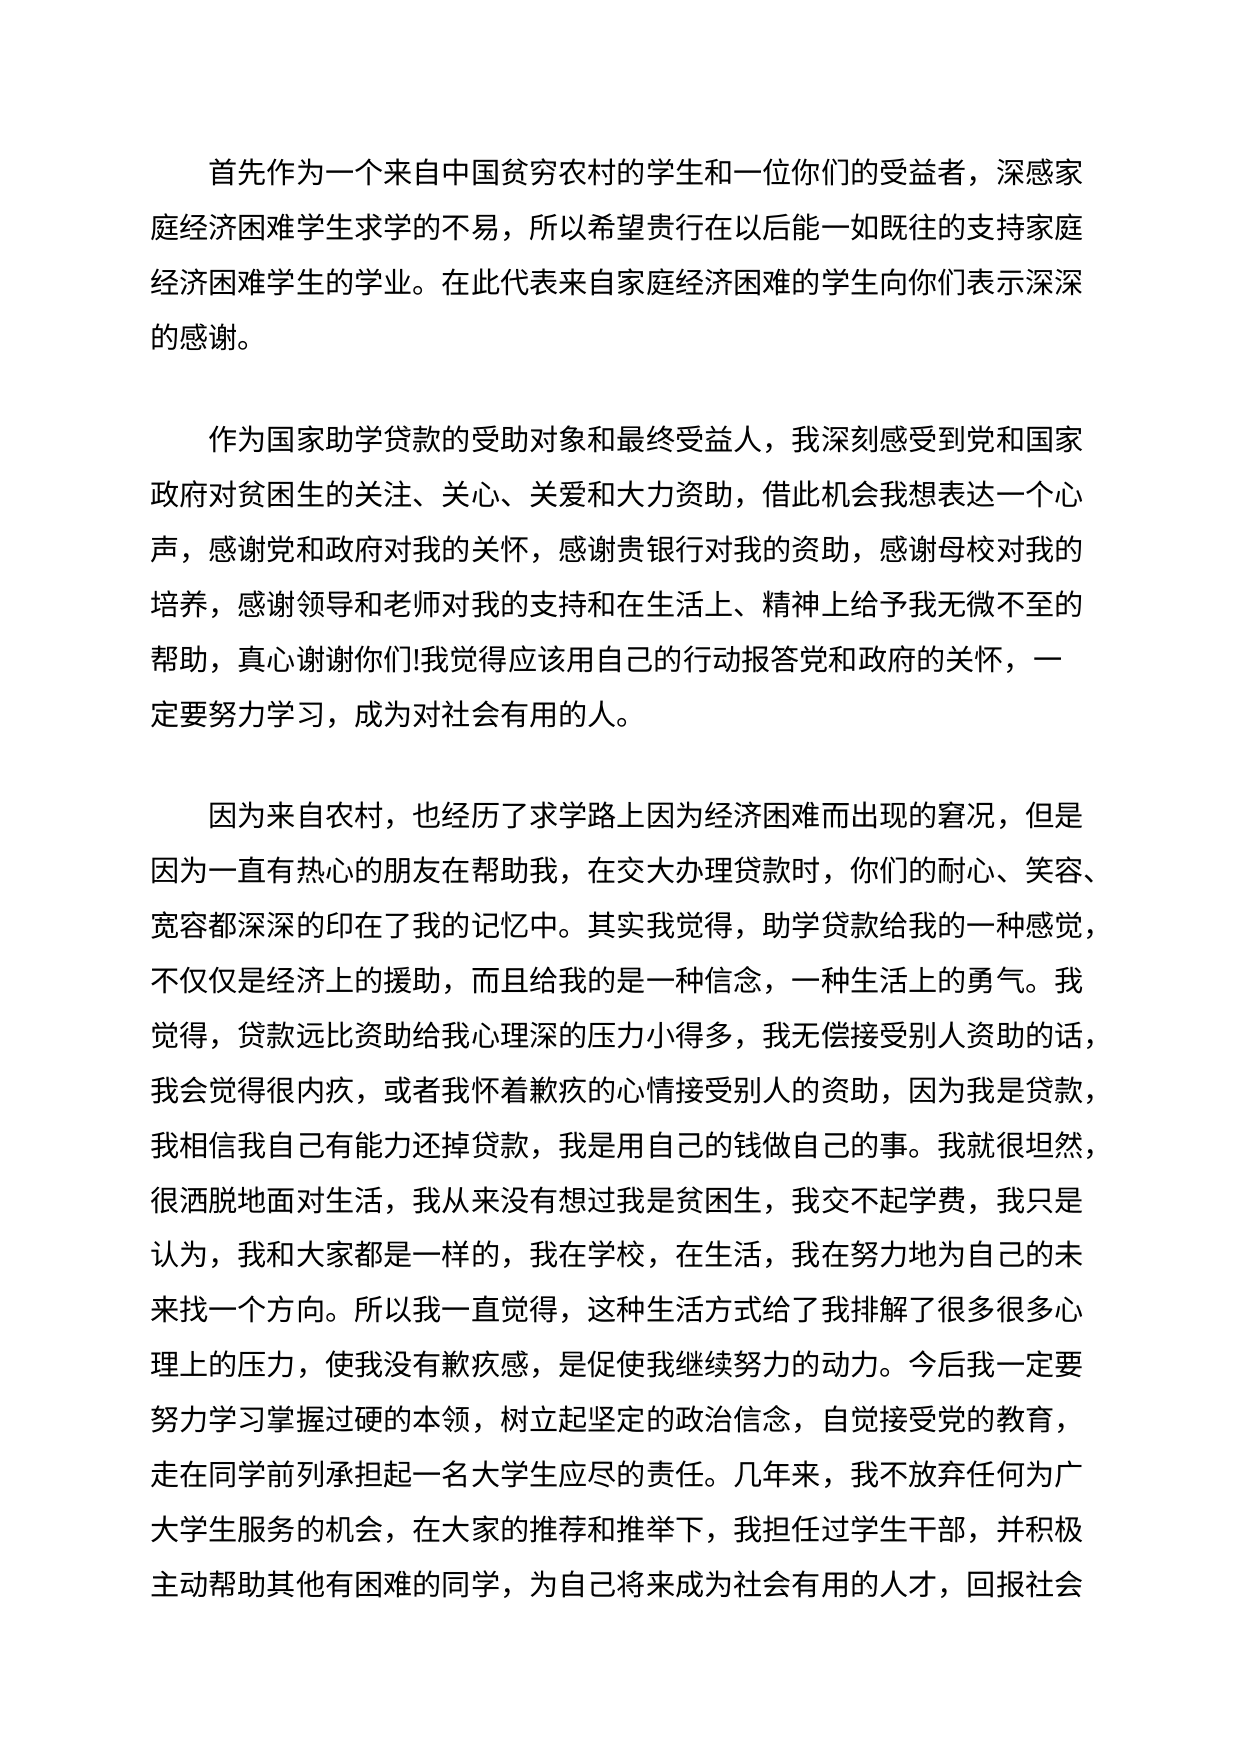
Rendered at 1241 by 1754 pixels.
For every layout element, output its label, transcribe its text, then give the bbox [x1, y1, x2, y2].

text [150, 793, 1090, 1604]
text 首先作为一个来自中国贫穷农村的学生和一位你们的受益者，深感家庭经济困难学生求学的不易，所以希望贵行在以后能一如既往的支持家庭经济困难学生的学业。在此代表来自家庭经济困难的学生向你们表示深深的感谢。 [150, 150, 1090, 357]
text 作为国家助学贷款的受助对象和最终受益人，我深刻感受到党和国家政府对贫困生的关注、关心、关爱和大力资助，借此机会我想表达一个心声，感谢党和政府对我的关怀，感谢贵银行对我的资助，感谢母校对我的培养，感谢领导和老师对我的支持和在生活上、精神上给予我无微不至的帮助，真心谢谢你们!我觉得应该用自己的行动报答党和政府的关怀，一定要努力学习，成为对社会有用的人。 [150, 416, 1090, 733]
